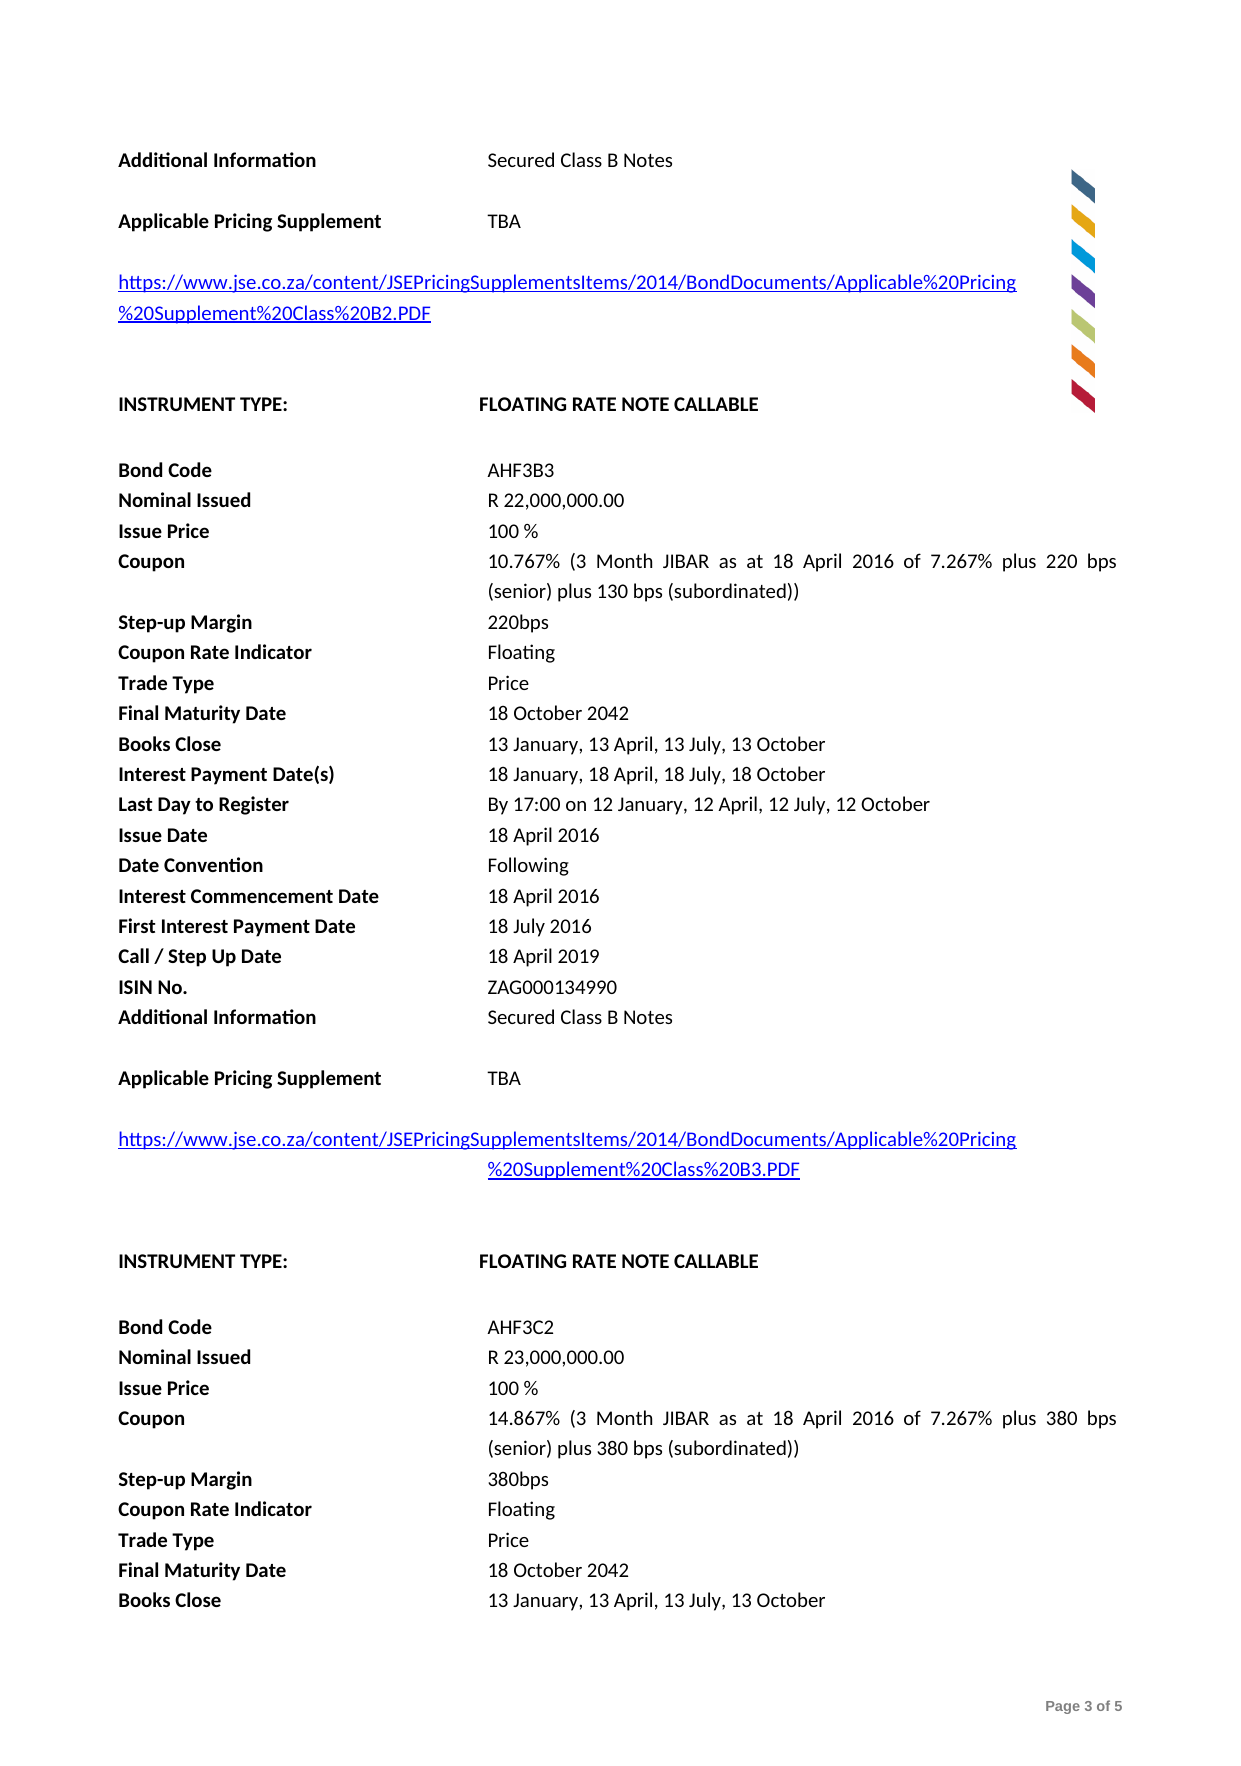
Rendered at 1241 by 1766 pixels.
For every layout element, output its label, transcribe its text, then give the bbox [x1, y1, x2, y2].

text Issue Price 100 % [118, 518, 1119, 543]
text Trade Type Price [118, 670, 1119, 695]
text Call / Step Up Date 18 April 2019 [118, 944, 1119, 969]
text Coupon 10.767% (3 Month JIBAR as at 18 April 2016 of 7.267% plus 220 bps (senior) plus 130 bps (subordinated)) [118, 548, 1119, 604]
text Books Close 13 January, 13 April, 13 July, 13 October [118, 731, 1119, 756]
text Applicable Pricing Supplement TBA [118, 1065, 1119, 1091]
text https://www.jse.co.za/content/JSEPricingSupplementsItems/2014/BondDocuments/Applicable%20Pricing%20Supplement%20Class%20B2.PDF [118, 269, 1119, 325]
text Additional Information Secured Class B Notes [118, 148, 1119, 173]
text Applicable Pricing Supplement TBA [118, 208, 1119, 234]
text Issue Date 18 April 2016 [118, 822, 1119, 847]
text Interest Commencement Date 18 April 2016 [118, 883, 1119, 908]
text Interest Payment Date(s) 18 January, 18 April, 18 July, 18 October [118, 761, 1119, 787]
text INSTRUMENT TYPE: FLOATING RATE NOTE CALLABLE [118, 1248, 1119, 1273]
text https://www.jse.co.za/content/JSEPricingSupplementsItems/2014/BondDocuments/Applicable%20Pricing%20Supplement%20Class%20B3.PDF [118, 1126, 1119, 1182]
text Coupon Rate Indicator Floating [118, 639, 1119, 665]
text Issue Price 100 % [118, 1375, 1119, 1400]
text Step-up Margin 380bps [118, 1466, 1119, 1491]
text Step-up Margin 220bps [118, 609, 1119, 634]
text Nominal Issued R 23,000,000.00 [118, 1344, 1119, 1370]
text Coupon Rate Indicator Floating [118, 1496, 1119, 1522]
text Final Maturity Date 18 October 2042 [118, 1557, 1119, 1583]
text First Interest Payment Date 18 July 2016 [118, 913, 1119, 939]
text Bond Code AHF3B3 [118, 457, 1119, 482]
text Last Day to Register By 17:00 on 12 January, 12 April, 12 July, 12 October [118, 792, 1119, 817]
text Books Close 13 January, 13 April, 13 July, 13 October [118, 1588, 1119, 1613]
text INSTRUMENT TYPE: FLOATING RATE NOTE CALLABLE [118, 391, 1119, 416]
text Nominal Issued R 22,000,000.00 [118, 487, 1119, 513]
text Coupon 14.867% (3 Month JIBAR as at 18 April 2016 of 7.267% plus 380 bps (senior) plus 380 bps (subordinated)) [118, 1405, 1119, 1461]
text ISIN No. ZAG000134990 [118, 974, 1119, 999]
text Date Convention Following [118, 852, 1119, 878]
text Final Maturity Date 18 October 2042 [118, 700, 1119, 726]
text Trade Type Price [118, 1527, 1119, 1552]
text Additional Information Secured Class B Notes [118, 1004, 1119, 1030]
text Bond Code AHF3C2 [118, 1314, 1119, 1339]
